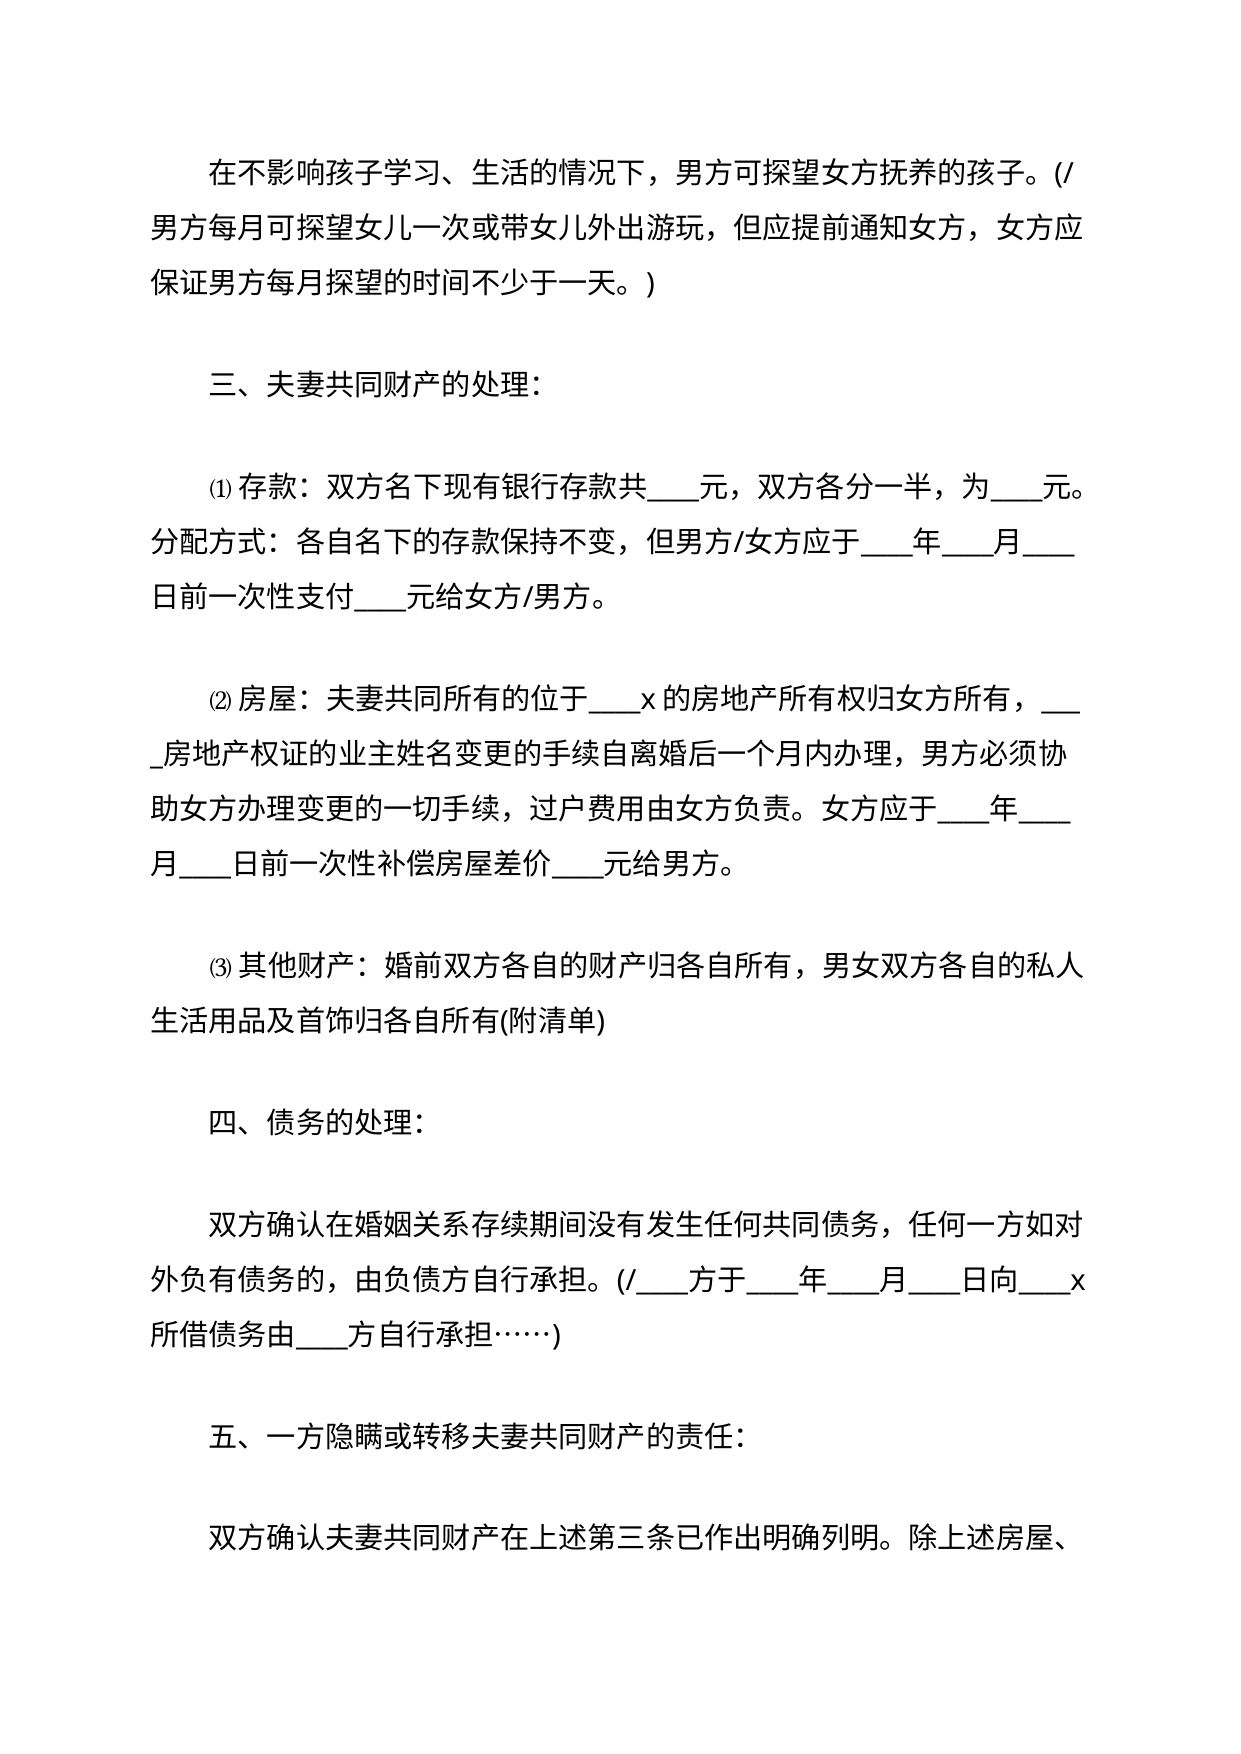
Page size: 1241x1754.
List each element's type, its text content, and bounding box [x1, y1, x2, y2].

text 三、夫妻共同财产的处理： [150, 362, 1090, 404]
text 双方确认在婚姻关系存续期间没有发生任何共同债务，任何一方如对外负有债务的，由负债方自行承担。(/____方于____年____月____日向____x所借债务由____方自行承担……) [150, 1201, 1090, 1354]
text 五、一方隐瞒或转移夫妻共同财产的责任： [150, 1413, 1090, 1456]
text ⑶其他财产：婚前双方各自的财产归各自所有，男女双方各自的私人生活用品及首饰归各自所有(附清单) [150, 943, 1090, 1040]
text ⑵房屋：夫妻共同所有的位于____x的房地产所有权归女方所有，____房地产权证的业主姓名变更的手续自离婚后一个月内办理，男方必须协助女方办理变更的一切手续，过户费用由女方负责。女方应于____年____月____日前一次性补偿房屋差价____元给男方。 [150, 676, 1090, 883]
text ⑴存款：双方名下现有银行存款共____元，双方各分一半，为____元。分配方式：各自名下的存款保持不变，但男方/女方应于____年____月____日前一次性支付____元给女方/男方。 [150, 464, 1090, 616]
text 在不影响孩子学习、生活的情况下，男方可探望女方抚养的孩子。(/男方每月可探望女儿一次或带女儿外出游玩，但应提前通知女方，女方应保证男方每月探望的时间不少于一天。) [150, 150, 1090, 302]
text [150, 1515, 1090, 1557]
text 四、债务的处理： [150, 1099, 1090, 1142]
